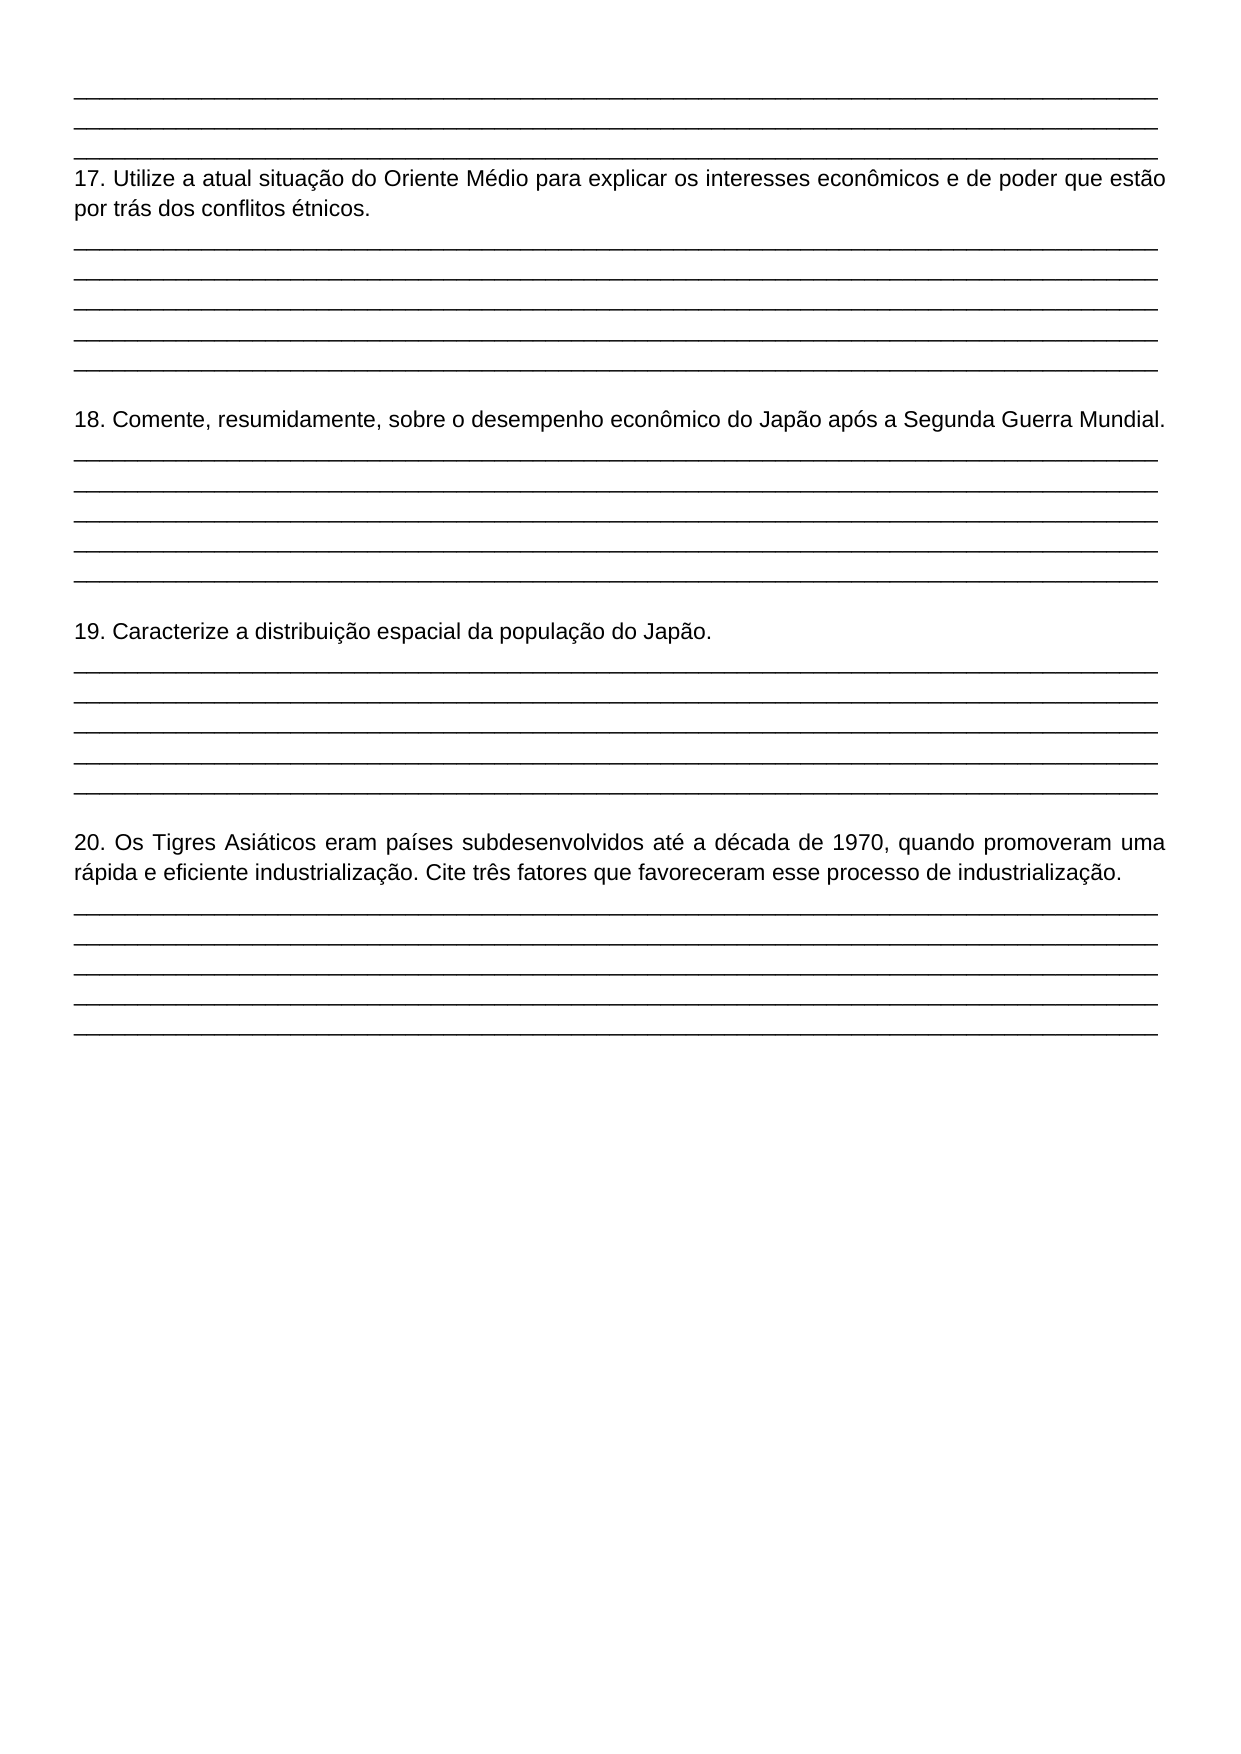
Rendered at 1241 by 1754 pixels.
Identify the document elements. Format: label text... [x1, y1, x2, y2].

text 19. Caracterize a distribuição espacial da população do Japão. [74, 618, 1167, 644]
text _________________________________________________________________________________________________________________________________________________________________________________________________________________________________________________________________________________________________________________________________________________________________________________________________________________________________________ [74, 436, 1167, 583]
text 17. Utilize a atual situação do Oriente Médio para explicar os interesses econômicos e de poder que estão por trás dos conflitos étnicos. [74, 164, 1167, 221]
text _________________________________________________________________________________________________________________________________________________________________________________________________________________________________________________________________________________________________________________________________________________________________________________________________________________________________________ [74, 225, 1167, 372]
text _______________________________________________________________________________________________________________________________________________________________________________________________________________________________________________________________ [74, 74, 1167, 161]
text 18. Comente, resumidamente, sobre o desempenho econômico do Japão após a Segunda Guerra Mundial. [74, 406, 1167, 432]
text _________________________________________________________________________________________________________________________________________________________________________________________________________________________________________________________________________________________________________________________________________________________________________________________________________________________________________ [74, 889, 1167, 1037]
text _________________________________________________________________________________________________________________________________________________________________________________________________________________________________________________________________________________________________________________________________________________________________________________________________________________________________________ [74, 648, 1167, 795]
text 20. Os Tigres Asiáticos eram países subdesenvolvidos até a década de 1970, quando promoveram uma rápida e eficiente industrialização. Cite três fatores que favoreceram esse processo de industrialização. [74, 829, 1167, 886]
